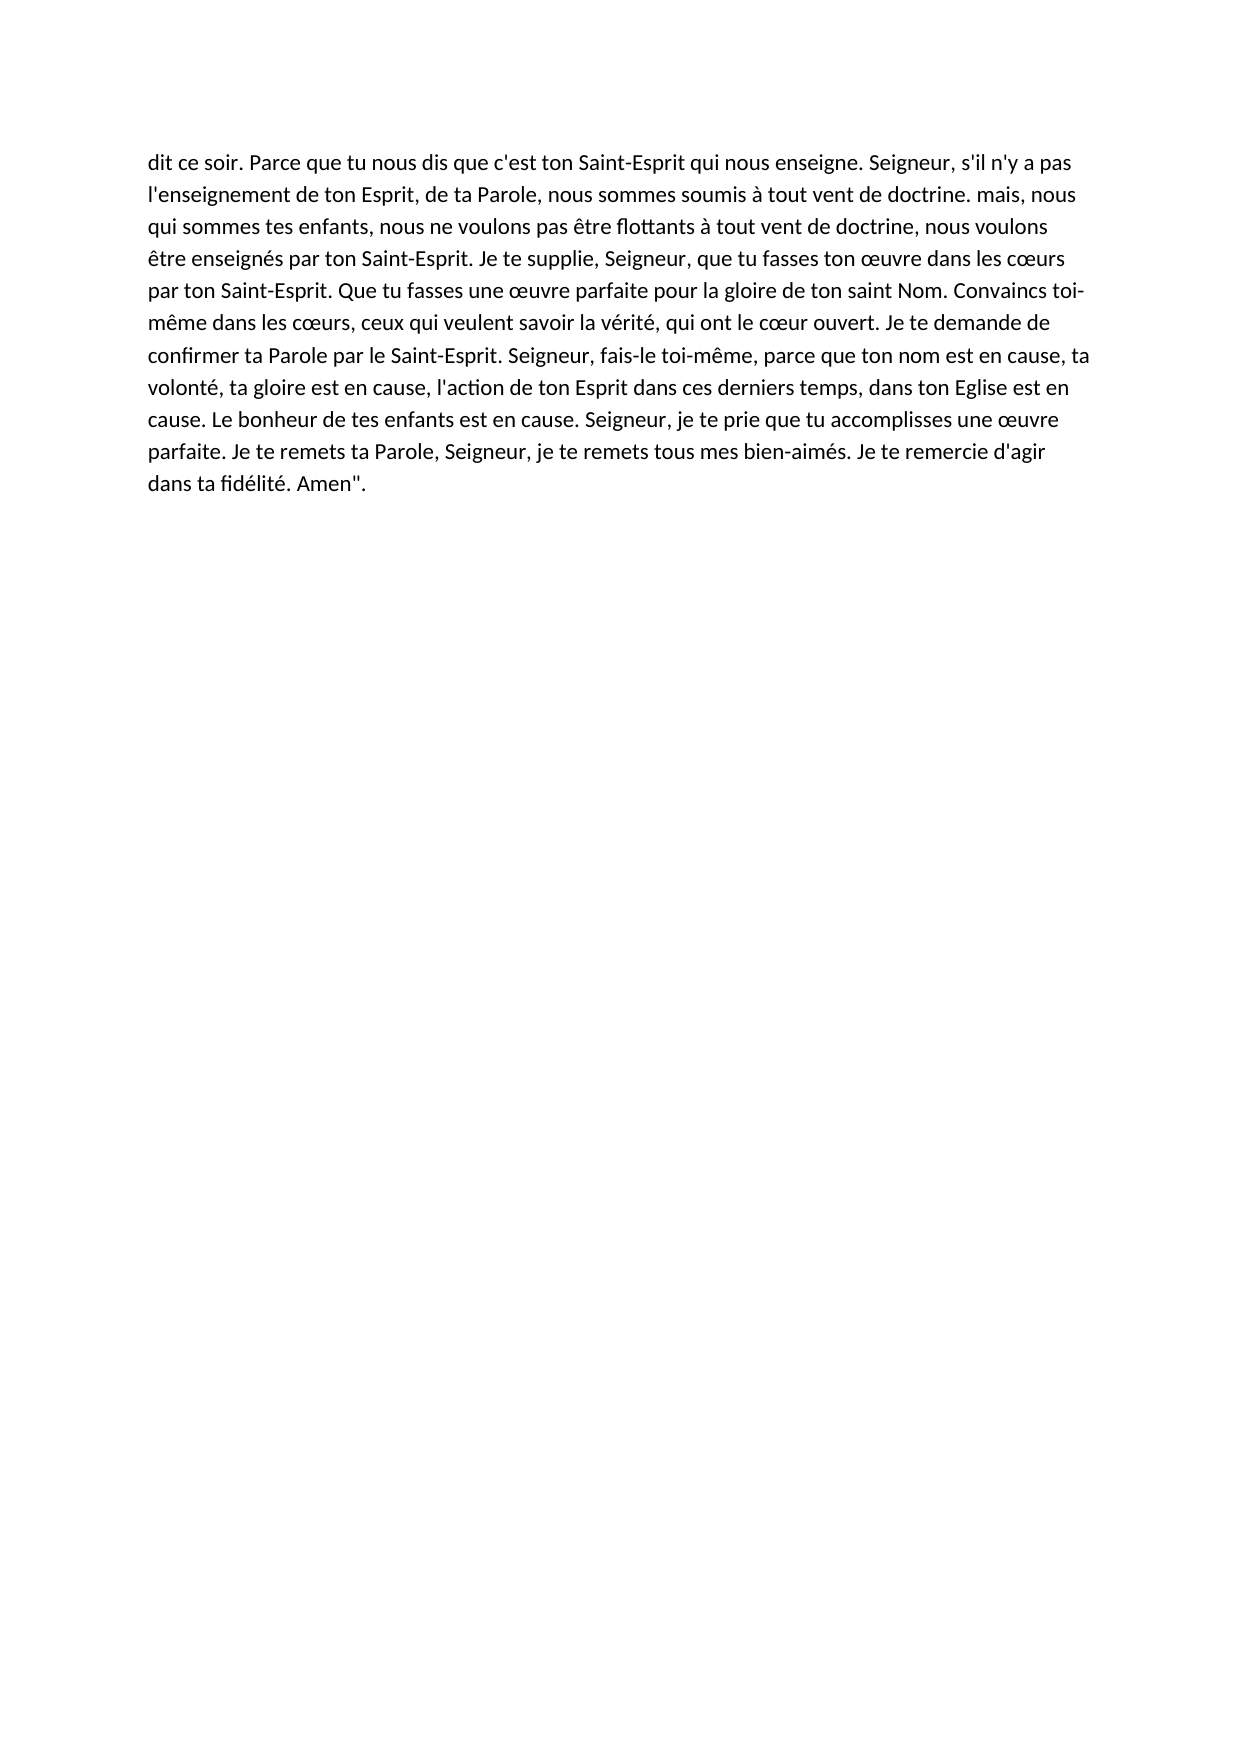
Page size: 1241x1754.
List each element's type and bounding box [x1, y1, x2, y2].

text [148, 148, 1093, 497]
